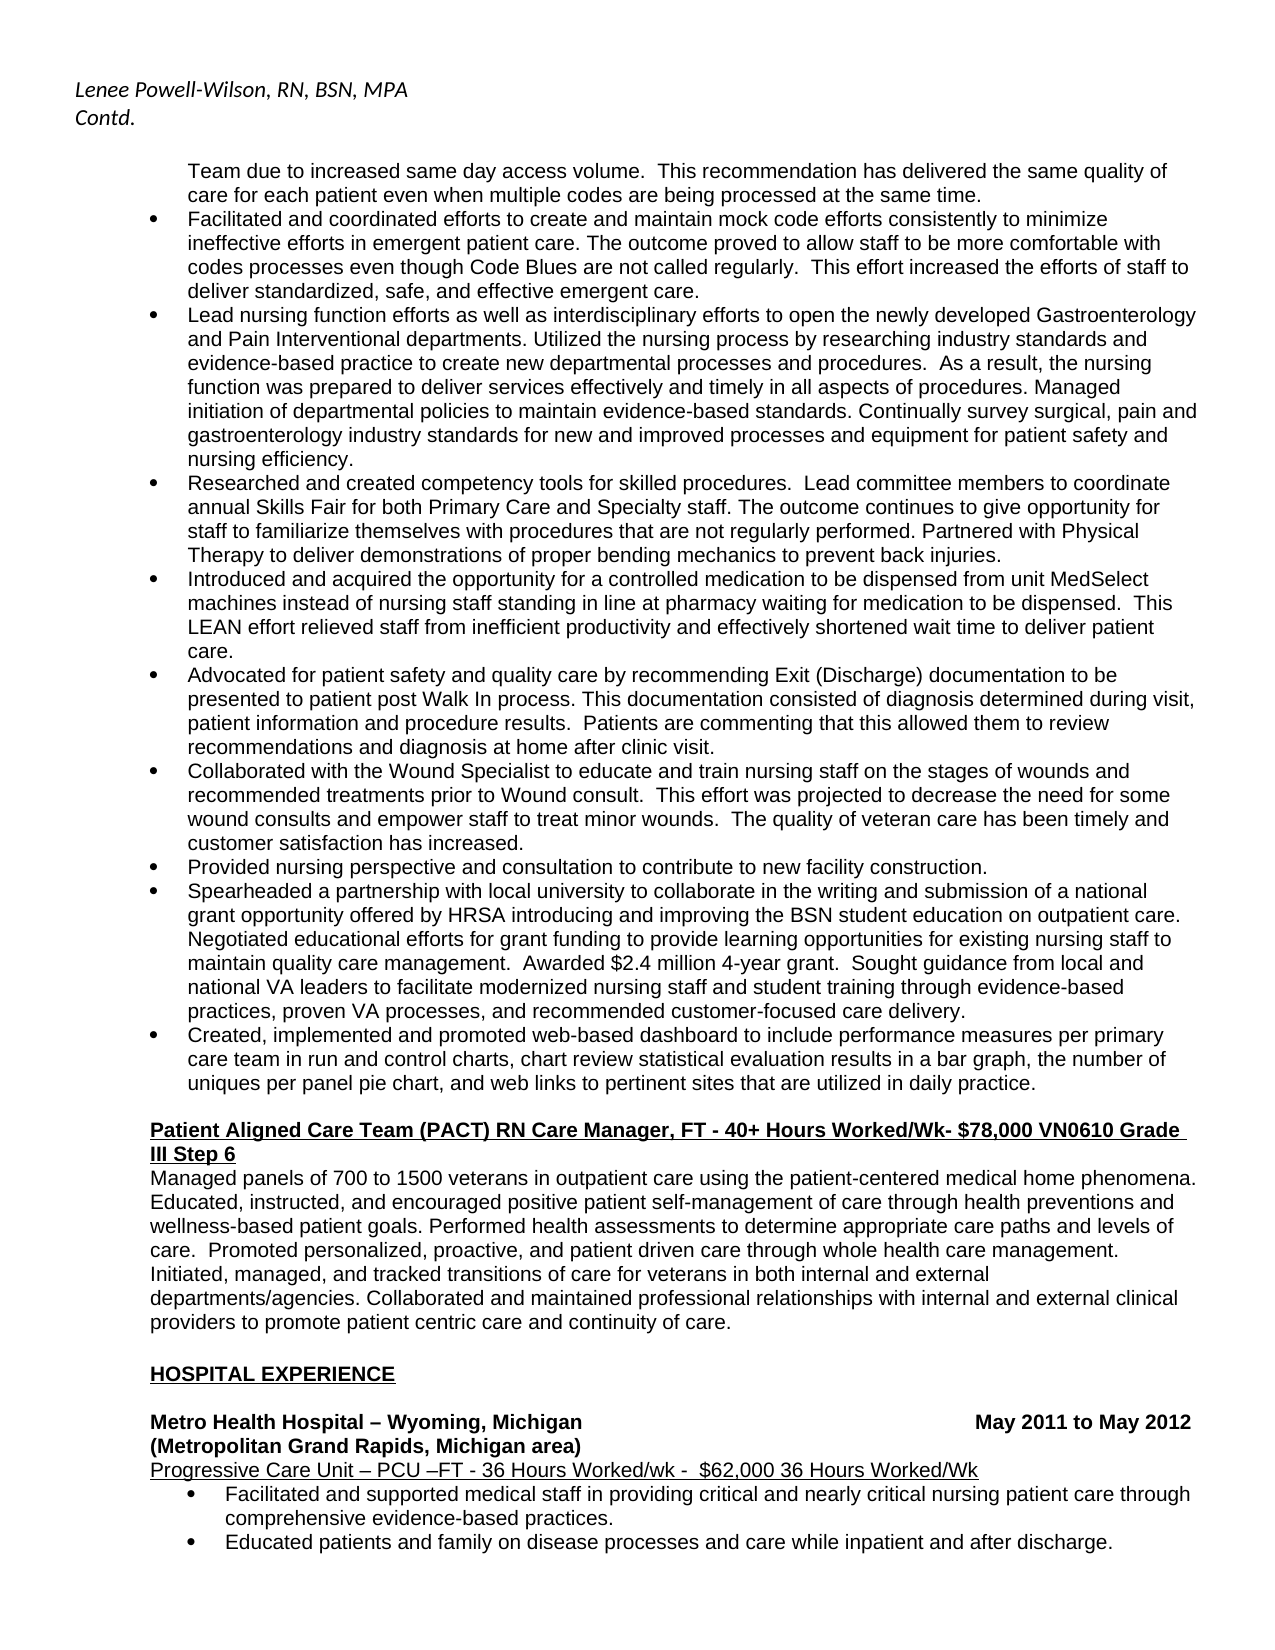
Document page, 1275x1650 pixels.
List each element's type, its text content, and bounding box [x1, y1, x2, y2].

list Facilitated and supported medical staff in providing critical and nearly critical nursing patient care through comprehensive evidence-based practices. [187, 1482, 1200, 1530]
text HOSPITAL EXPERIENCE [150, 1362, 1200, 1386]
text (Metropolitan Grand Rapids, Michigan area) [75, 1434, 1200, 1458]
list Educated patients and family on disease processes and care while inpatient and after discharge. [187, 1530, 1200, 1554]
text Metro Health Hospital – Wyoming, Michigan May 2011 to May 2012 [75, 1410, 1200, 1434]
list Facilitated and coordinated efforts to create and maintain mock code efforts consistently to minimize ineffective efforts in emergent patient care. The outcome proved to allow staff to be more comfortable with codes processes even though Code Blues are not called regularly. This effort increased the efforts of staff to deliver standardized, safe, and effective emergent care. [150, 207, 1200, 303]
list Lead nursing function efforts as well as interdisciplinary efforts to open the newly developed Gastroenterology and Pain Interventional departments. Utilized the nursing process by researching industry standards and evidence-based practice to create new departmental processes and procedures. As a result, the nursing function was prepared to deliver services effectively and timely in all aspects of procedures. Managed initiation of departmental policies to maintain evidence-based standards. Continually survey surgical, pain and gastroenterology industry standards for new and improved processes and equipment for patient safety and nursing efficiency. [150, 303, 1200, 471]
list Provided nursing perspective and consultation to contribute to new facility construction. [150, 854, 1200, 878]
list Created, implemented and promoted web-based dashboard to include performance measures per primary care team in run and control charts, chart review statistical evaluation results in a bar graph, the number of uniques per panel pie chart, and web links to pertinent sites that are utilized in daily practice. [150, 1022, 1200, 1094]
text Managed panels of 700 to 1500 veterans in outpatient care using the patient-centered medical home phenomena. Educated, instructed, and encouraged positive patient self-management of care through health preventions and wellness-based patient goals. Performed health assessments to determine appropriate care paths and levels of care. Promoted personalized, proactive, and patient driven care through whole health care management. Initiated, managed, and tracked transitions of care for veterans in both internal and external departments/agencies. Collaborated and maintained professional relationships with internal and external clinical providers to promote patient centric care and continuity of care. [150, 1166, 1200, 1334]
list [150, 159, 1200, 207]
list Researched and created competency tools for skilled procedures. Lead committee members to coordinate annual Skills Fair for both Primary Care and Specialty staff. The outcome continues to give opportunity for staff to familiarize themselves with procedures that are not regularly performed. Partnered with Physical Therapy to deliver demonstrations of proper bending mechanics to prevent back injuries. [150, 471, 1200, 567]
list Advocated for patient safety and quality care by recommending Exit (Discharge) documentation to be presented to patient post Walk In process. This documentation consisted of diagnosis determined during visit, patient information and procedure results. Patients are commenting that this allowed them to review recommendations and diagnosis at home after clinic visit. [150, 663, 1200, 758]
list Collaborated with the Wound Specialist to educate and train nursing staff on the stages of wounds and recommended treatments prior to Wound consult. This effort was projected to decrease the need for some wound consults and empower staff to treat minor wounds. The quality of veteran care has been timely and customer satisfaction has increased. [150, 758, 1200, 854]
list Introduced and acquired the opportunity for a controlled medication to be dispensed from unit MedSelect machines instead of nursing staff standing in line at pharmacy waiting for medication to be dispensed. This LEAN effort relieved staff from inefficient productivity and effectively shortened wait time to deliver patient care. [150, 567, 1200, 663]
list Spearheaded a partnership with local university to collaborate in the writing and submission of a national grant opportunity offered by HRSA introducing and improving the BSN student education on outpatient care. Negotiated educational efforts for grant funding to provide learning opportunities for existing nursing staff to maintain quality care management. Awarded $2.4 million 4-year grant. Sought guidance from local and national VA leaders to facilitate modernized nursing staff and student training through evidence-based practices, proven VA processes, and recommended customer-focused care delivery. [150, 878, 1200, 1022]
text Patient Aligned Care Team (PACT) RN Care Manager, FT - 40+ Hours Worked/Wk- $78,000 VN0610 Grade III Step 6 [150, 1118, 1200, 1166]
text Progressive Care Unit – PCU –FT - 36 Hours Worked/wk - $62,000 36 Hours Worked/Wk [75, 1458, 1200, 1482]
